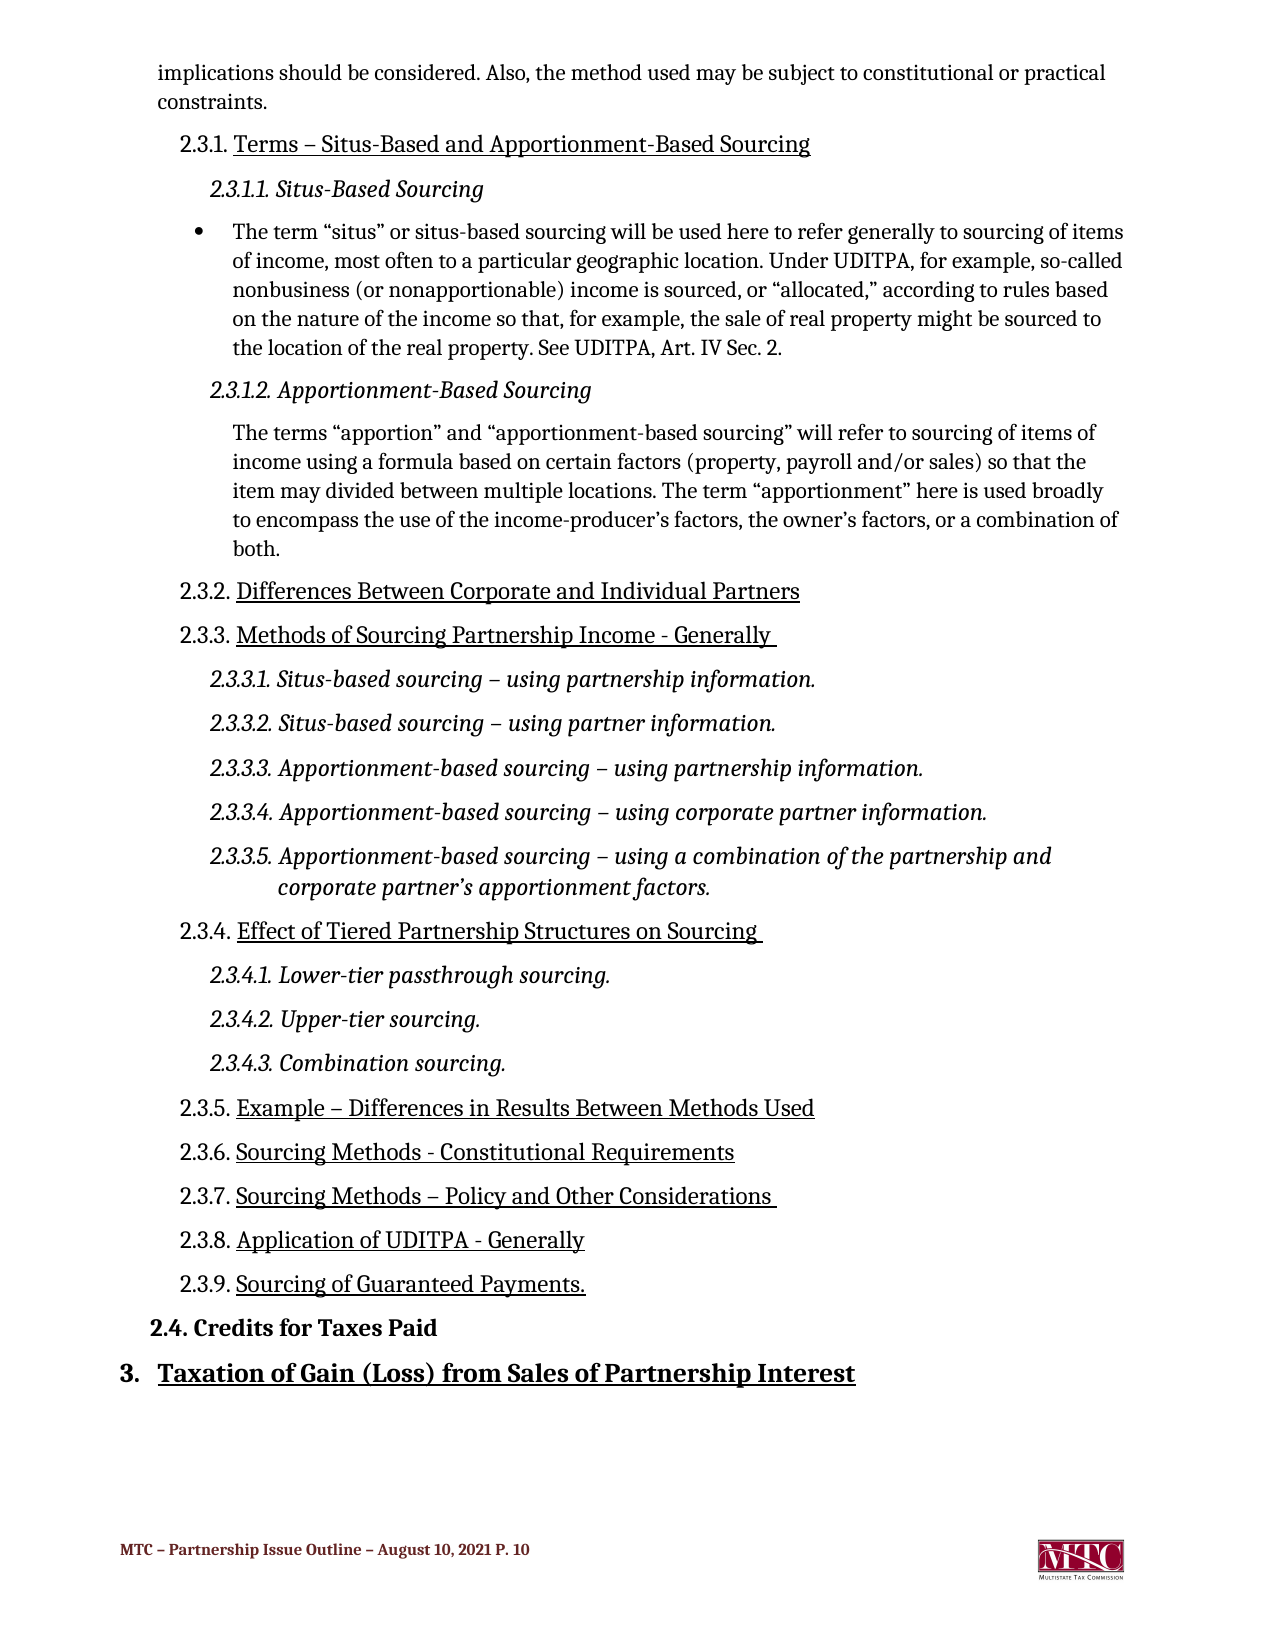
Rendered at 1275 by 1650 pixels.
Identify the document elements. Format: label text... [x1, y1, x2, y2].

picture [1037, 1539, 1125, 1583]
subtitle Taxation of Gain (Loss) from Sales of Partnership Interest [120, 1358, 1125, 1389]
subtitle Situs-Based Sourcing [210, 174, 1125, 203]
subtitle Situs-based sourcing – using partnership information. [210, 665, 1125, 694]
subtitle Example – Differences in Results Between Methods Used [180, 1093, 1125, 1122]
subtitle Effect of Tiered Partnership Structures on Sourcing [180, 917, 1125, 946]
subtitle Methods of Sourcing Partnership Income - Generally [180, 621, 1125, 650]
subtitle Sourcing of Guaranteed Payments. [180, 1270, 1125, 1298]
subtitle Apportionment-based sourcing – using a combination of the partnership and corporate partner’s apportionment factors. [210, 842, 1125, 902]
text The terms “apportion” and “apportionment-based sourcing” will refer to sourcing of items of income using a formula based on certain factors (property, payroll and/or sales) so that the item may divided between multiple locations. The term “apportionment” here is used broadly to encompass the use of the income-producer’s factors, the owner’s factors, or a combination of both. [232, 420, 1125, 562]
subtitle Differences Between Corporate and Individual Partners [180, 577, 1125, 606]
subtitle Apportionment-based sourcing – using corporate partner information. [210, 797, 1125, 826]
subtitle Situs-based sourcing – using partner information. [210, 709, 1125, 738]
subtitle Credits for Taxes Paid [150, 1314, 1125, 1342]
subtitle Application of UDITPA - Generally [180, 1226, 1125, 1254]
subtitle Lower-tier passthrough sourcing. [210, 961, 1125, 990]
subtitle Apportionment-Based Sourcing [210, 376, 1125, 404]
subtitle Sourcing Methods – Policy and Other Considerations [180, 1182, 1125, 1210]
subtitle Combination sourcing. [210, 1049, 1125, 1078]
subtitle Sourcing Methods - Constitutional Requirements [180, 1137, 1125, 1166]
subtitle Upper-tier sourcing. [210, 1005, 1125, 1034]
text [157, 60, 1125, 115]
list The term “situs” or situs-based sourcing will be used here to refer generally to sourcing of items of income, most often to a particular geographic location. Under UDITPA, for example, so-called nonbusiness (or nonapportionable) income is sourced, or “allocated,” according to rules based on the nature of the income so that, for example, the sale of real property might be sourced to the location of the real property. See UDITPA, Art. IV Sec. 2. [195, 218, 1125, 361]
subtitle Apportionment-based sourcing – using partnership information. [210, 753, 1125, 782]
subtitle Terms – Situs-Based and Apportionment-Based Sourcing [180, 130, 1125, 159]
